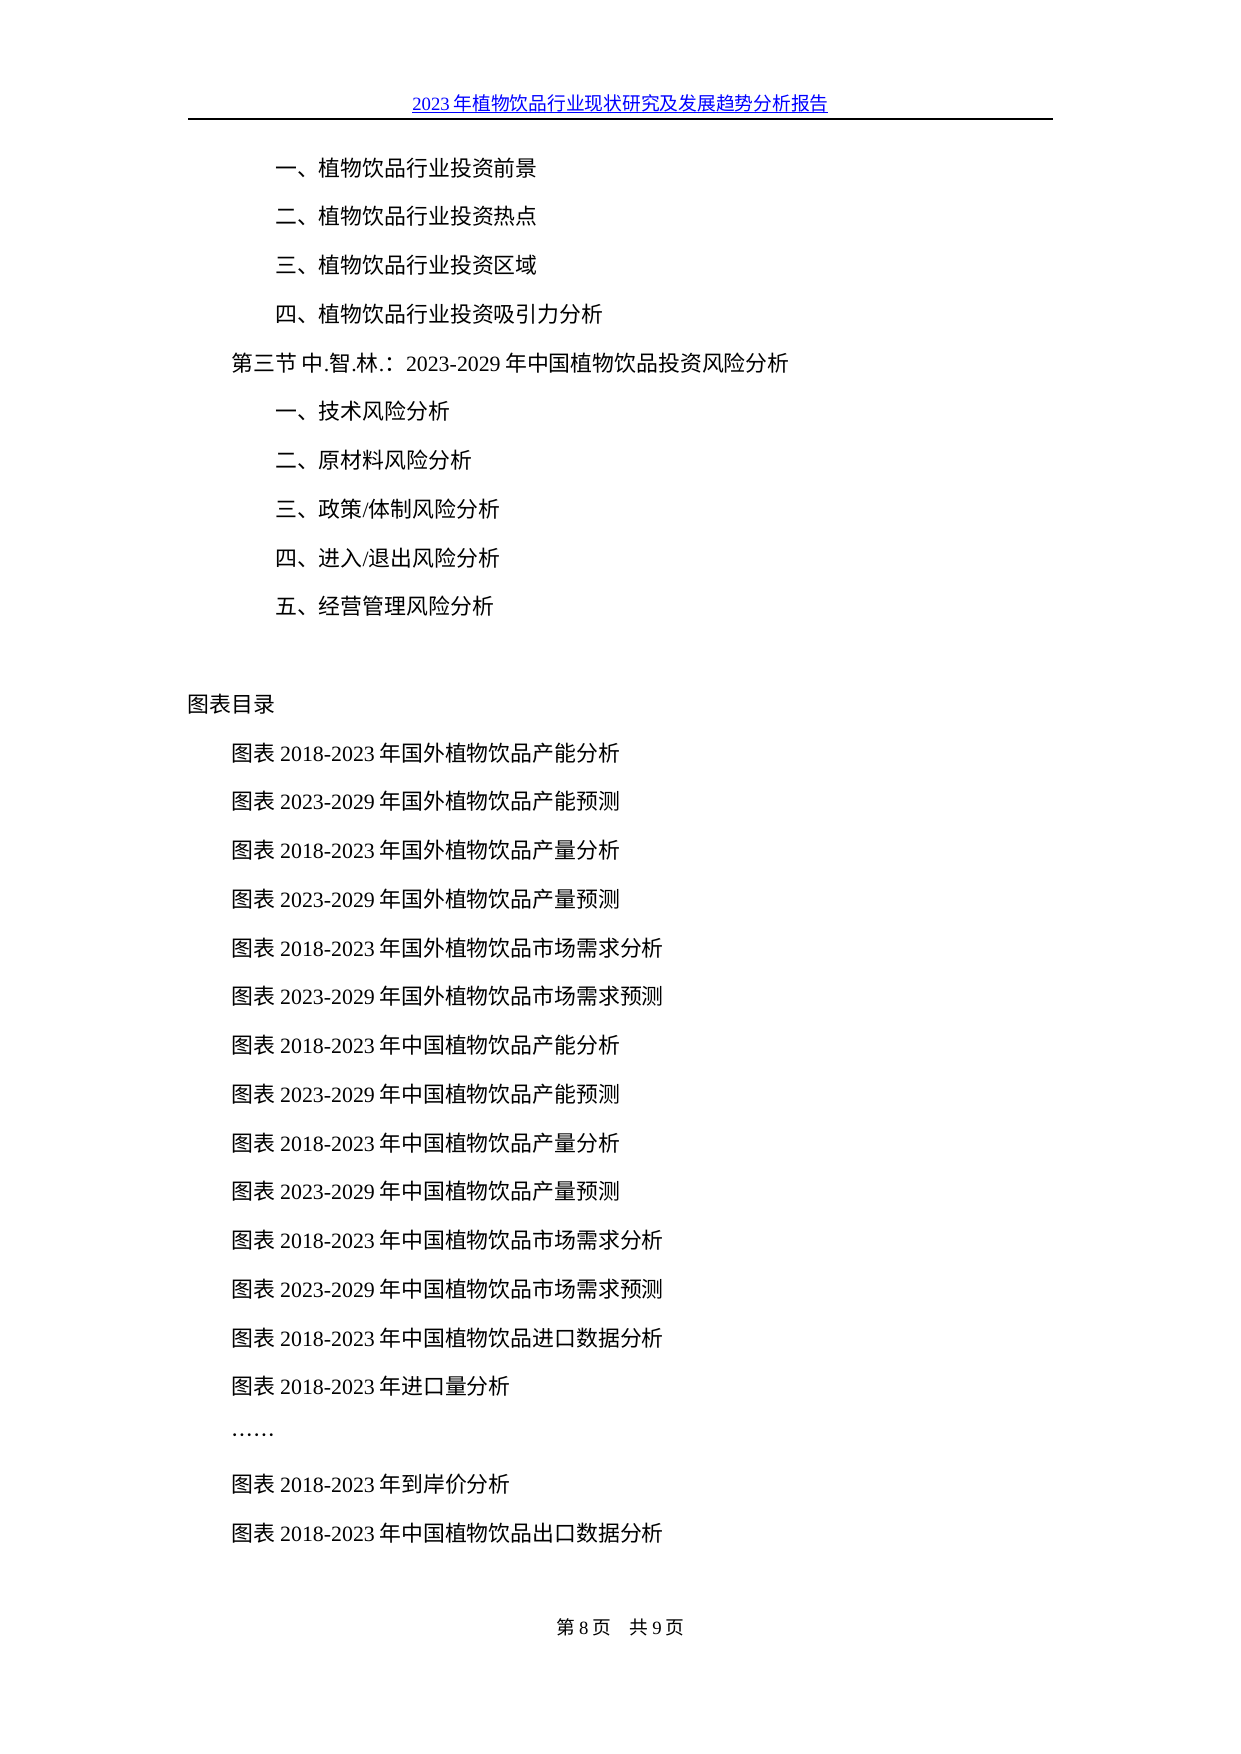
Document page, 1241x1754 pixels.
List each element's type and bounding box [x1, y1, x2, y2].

text [187, 150, 1053, 1548]
